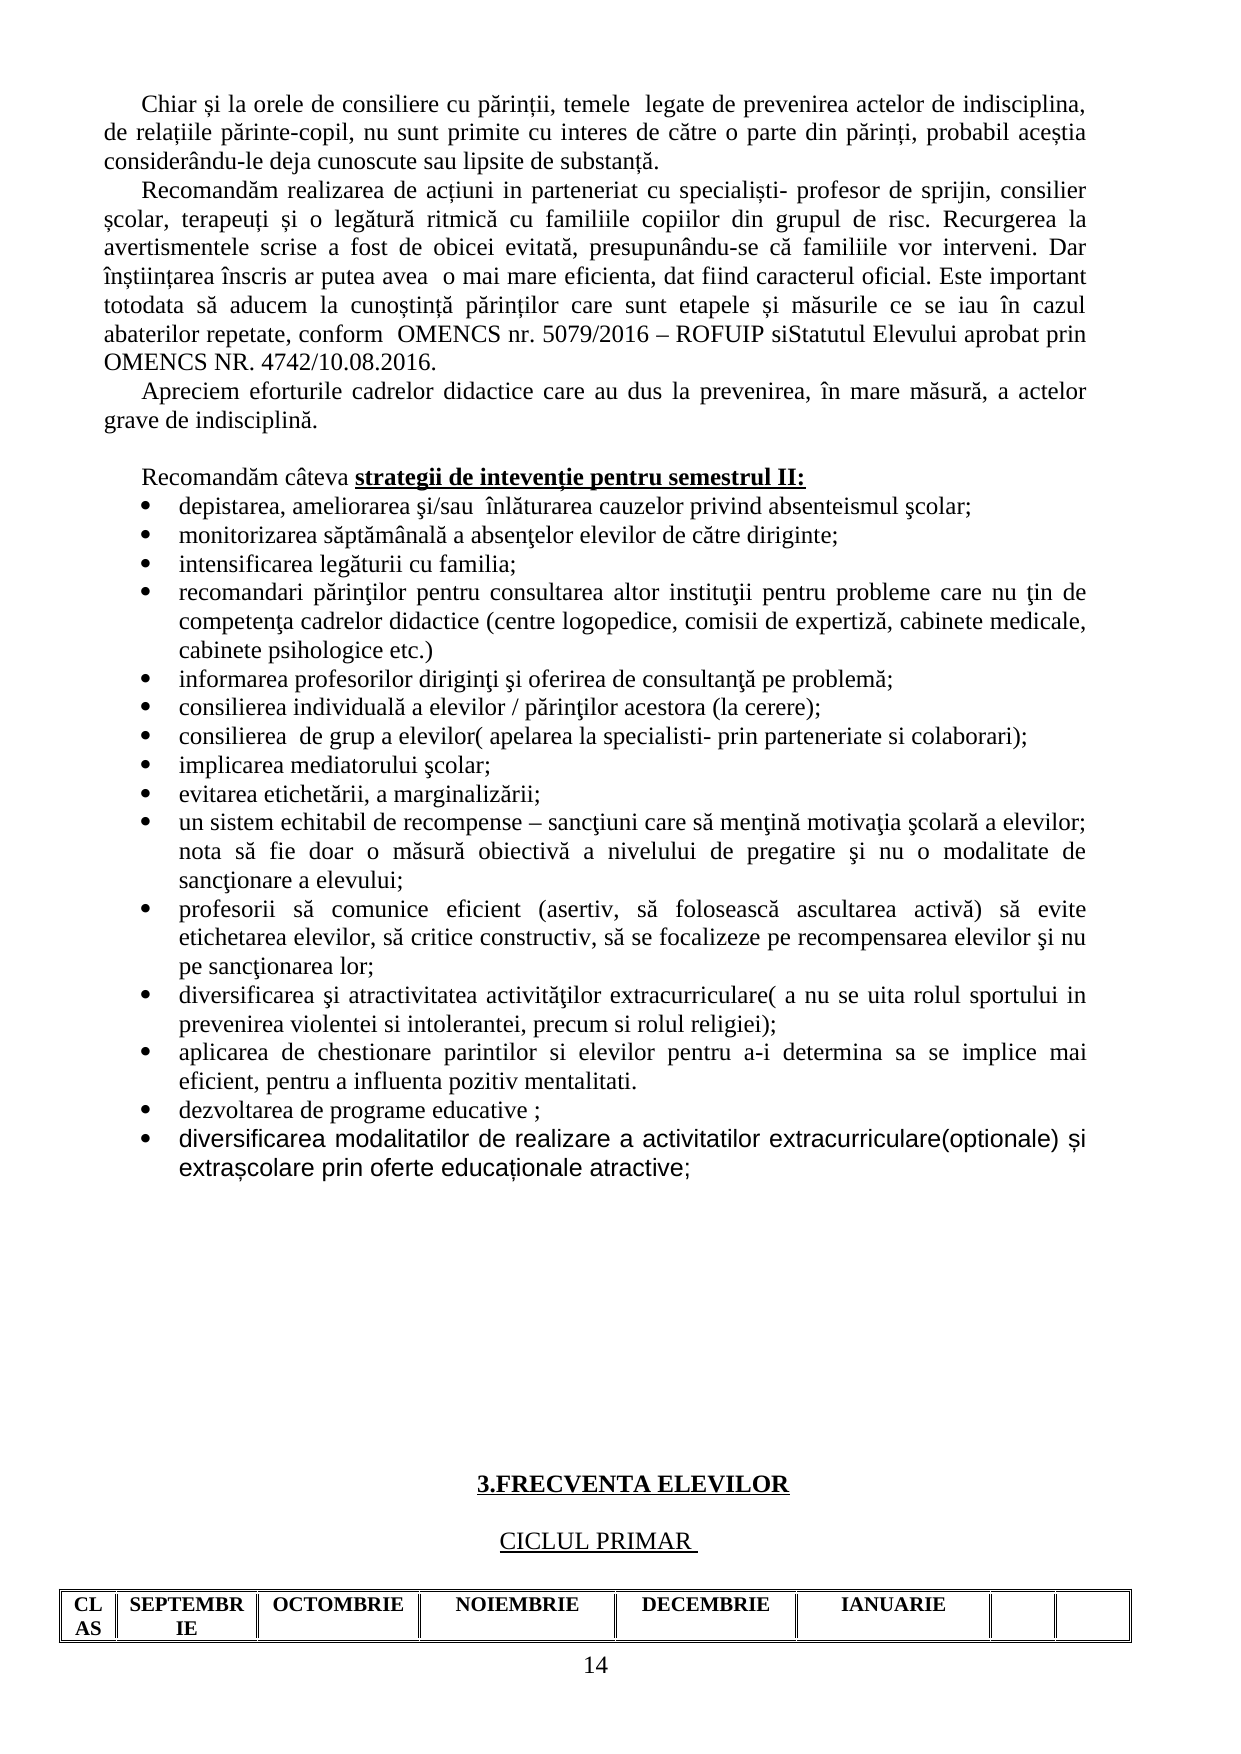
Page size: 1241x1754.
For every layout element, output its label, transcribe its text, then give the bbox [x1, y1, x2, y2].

table_header NOIEMBRIE [419, 1592, 615, 1640]
text Recomandăm câteva strategii de intevenție pentru semestrul II: [103, 462, 1087, 491]
list consilierea de grup a elevilor( apelarea la specialisti- prin parteneriate si colaborari); [141, 721, 1087, 750]
list diversificarea modalitatilor de realizare a activitatilor extracurriculare(optionale) și extrașcolare prin oferte educaționale atractive; [141, 1124, 1087, 1181]
table_header [1056, 1592, 1129, 1640]
list profesorii să comunice eficient (asertiv, să folosească ascultarea activă) să evite etichetarea elevilor, să critice constructiv, să se focalizeze pe recompensarea elevilor şi nu pe sancţionarea lor; [141, 894, 1087, 980]
list depistarea, ameliorarea şi/sau înlăturarea cauzelor privind absenteismul şcolar; [141, 491, 1087, 520]
list un sistem echitabil de recompense – sancţiuni care să menţină motivaţia şcolară a elevilor; nota să fie doar o măsură obiectivă a nivelului de pregatire şi nu o modalitate de sancţionare a elevului; [141, 807, 1087, 894]
table_header OCTOMBRIE [257, 1592, 419, 1640]
list diversificarea şi atractivitatea activităţilor extracurriculare( a nu se uita rolul sportului in prevenirea violentei si intolerantei, precum si rolul religiei); [141, 980, 1087, 1037]
list implicarea mediatorului şcolar; [141, 750, 1087, 779]
table_header CLASA [62, 1592, 116, 1640]
table_header [990, 1590, 1056, 1640]
table_header DECEMBRIE [615, 1590, 797, 1640]
list dezvoltarea de programe educative ; [141, 1095, 1087, 1124]
list monitorizarea săptămânală a absenţelor elevilor de către diriginte; [141, 520, 1087, 549]
text Chiar și la orele de consiliere cu părinții, temele legate de prevenirea actelor de indisciplina, de relațiile părinte-copil, nu sunt primite cu interes de către o parte din părinți, probabil aceștia considerându-le deja cunoscute sau lipsite de substanță. [103, 89, 1087, 175]
list informarea profesorilor diriginţi şi oferirea de consultanţă pe problemă; [141, 664, 1087, 692]
text Recomandăm realizarea de acțiuni in parteneriat cu specialiști- profesor de sprijin, consilier școlar, terapeuți și o legătură ritmică cu familiile copiilor din grupul de risc. Recurgerea la avertismentele scrise a fost de obicei evitată, presupunându-se că familiile vor interveni. Dar înștiințarea înscris ar putea avea o mai mare eficienta, dat fiind caracterul oficial. Este important totodata să aducem la cunoștință părinților care sunt etapele și măsurile ce se iau în cazul abaterilor repetate, conform OMENCS nr. 5079/2016 – ROFUIP siStatutul Elevului aprobat prin OMENCS NR. 4742/10.08.2016. [103, 175, 1087, 376]
text 3.FRECVENTA ELEVILOR [178, 1469, 1087, 1497]
list aplicarea de chestionare parintilor si elevilor pentru a-i determina sa se implice mai eficient, pentru a influenta pozitiv mentalitati. [141, 1037, 1087, 1095]
list evitarea etichetării, a marginalizării; [141, 779, 1087, 807]
text Apreciem eforturile cadrelor didactice care au dus la prevenirea, în mare măsură, a actelor grave de indisciplină. [103, 376, 1087, 434]
table_header SEPTEMBRIE [116, 1592, 257, 1640]
list recomandari părinţilor pentru consultarea altor instituţii pentru probleme care nu ţin de competenţa cadrelor didactice (centre logopedice, comisii de expertiză, cabinete medicale, cabinete psihologice etc.) [141, 577, 1087, 664]
text CICLUL PRIMAR [103, 1526, 1087, 1555]
table_header IANUARIE [797, 1592, 990, 1640]
list intensificarea legăturii cu familia; [141, 549, 1087, 577]
list consilierea individuală a elevilor / părinţilor acestora (la cerere); [141, 692, 1087, 721]
